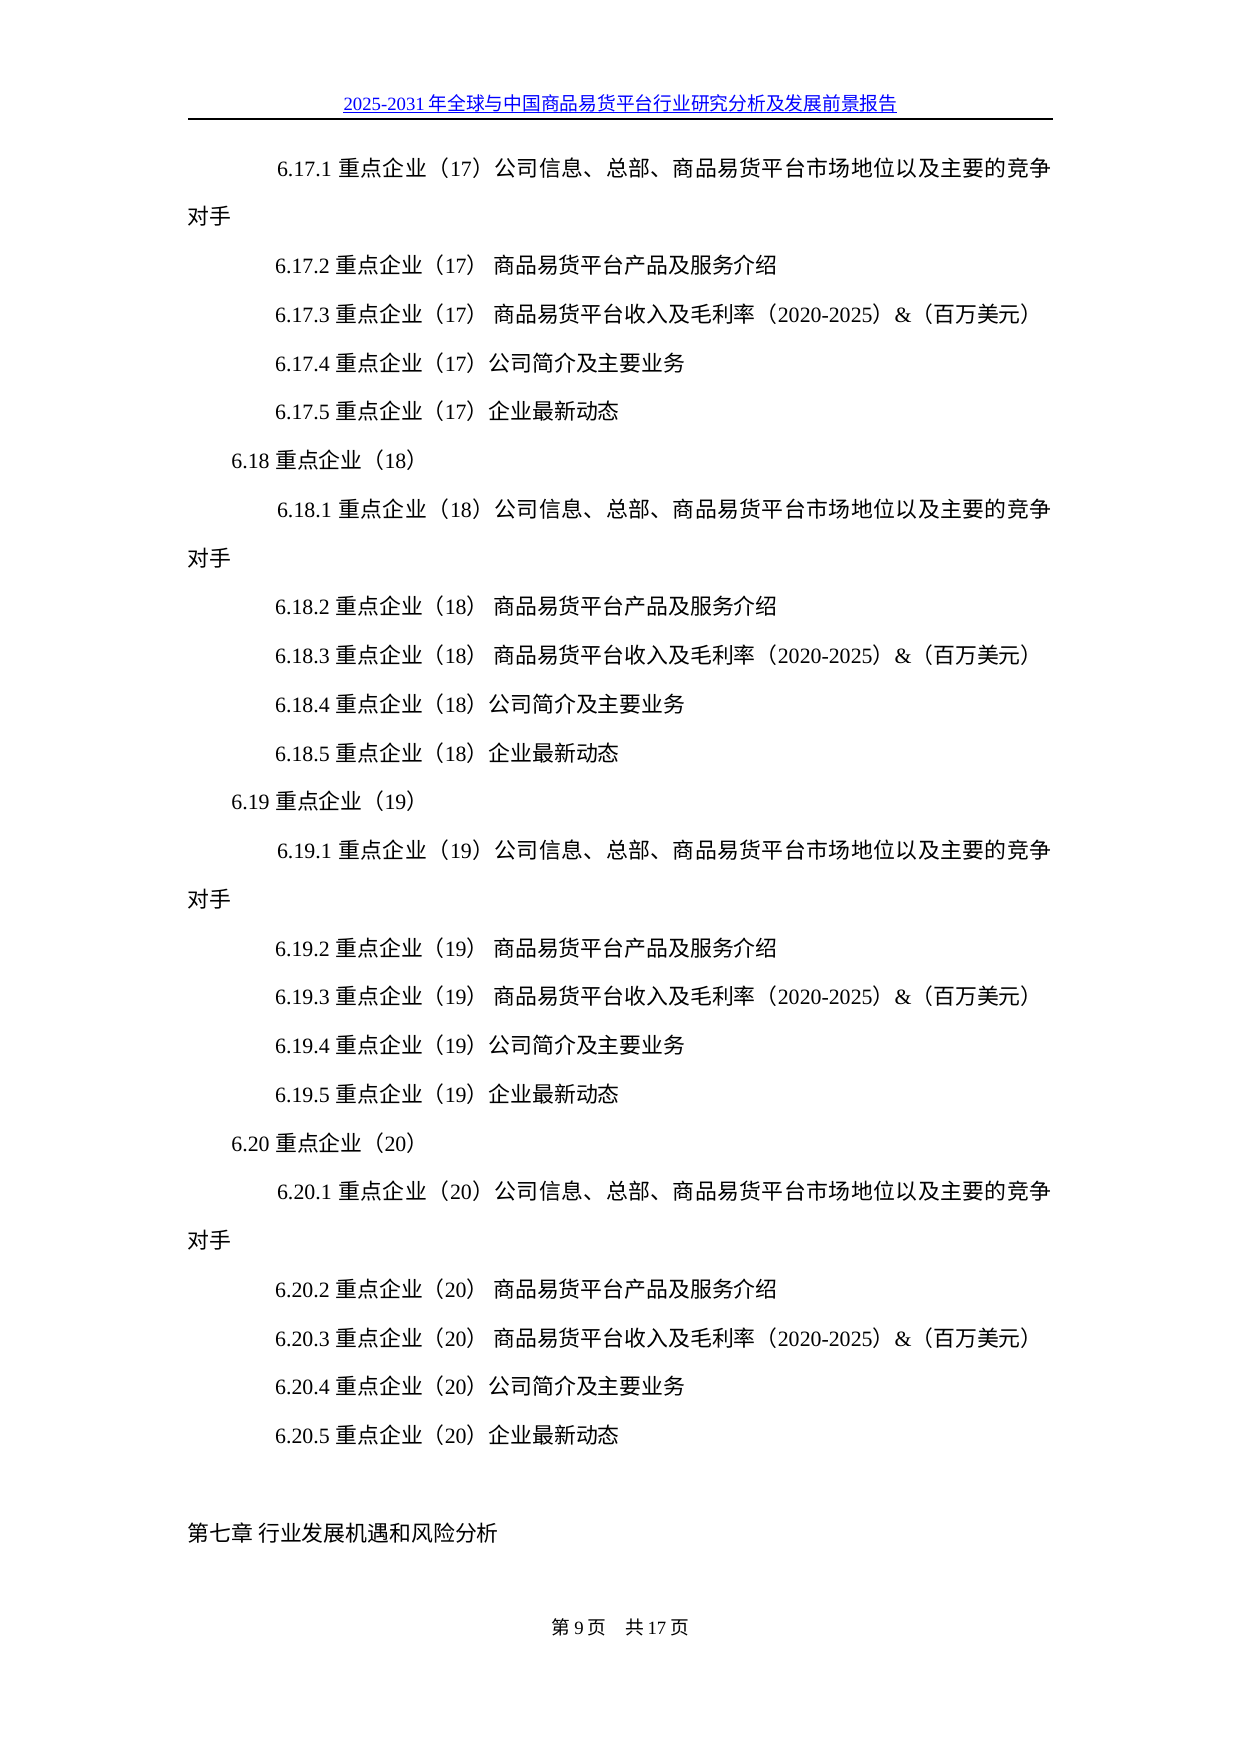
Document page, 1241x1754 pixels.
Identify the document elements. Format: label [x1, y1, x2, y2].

text [187, 150, 1053, 1548]
